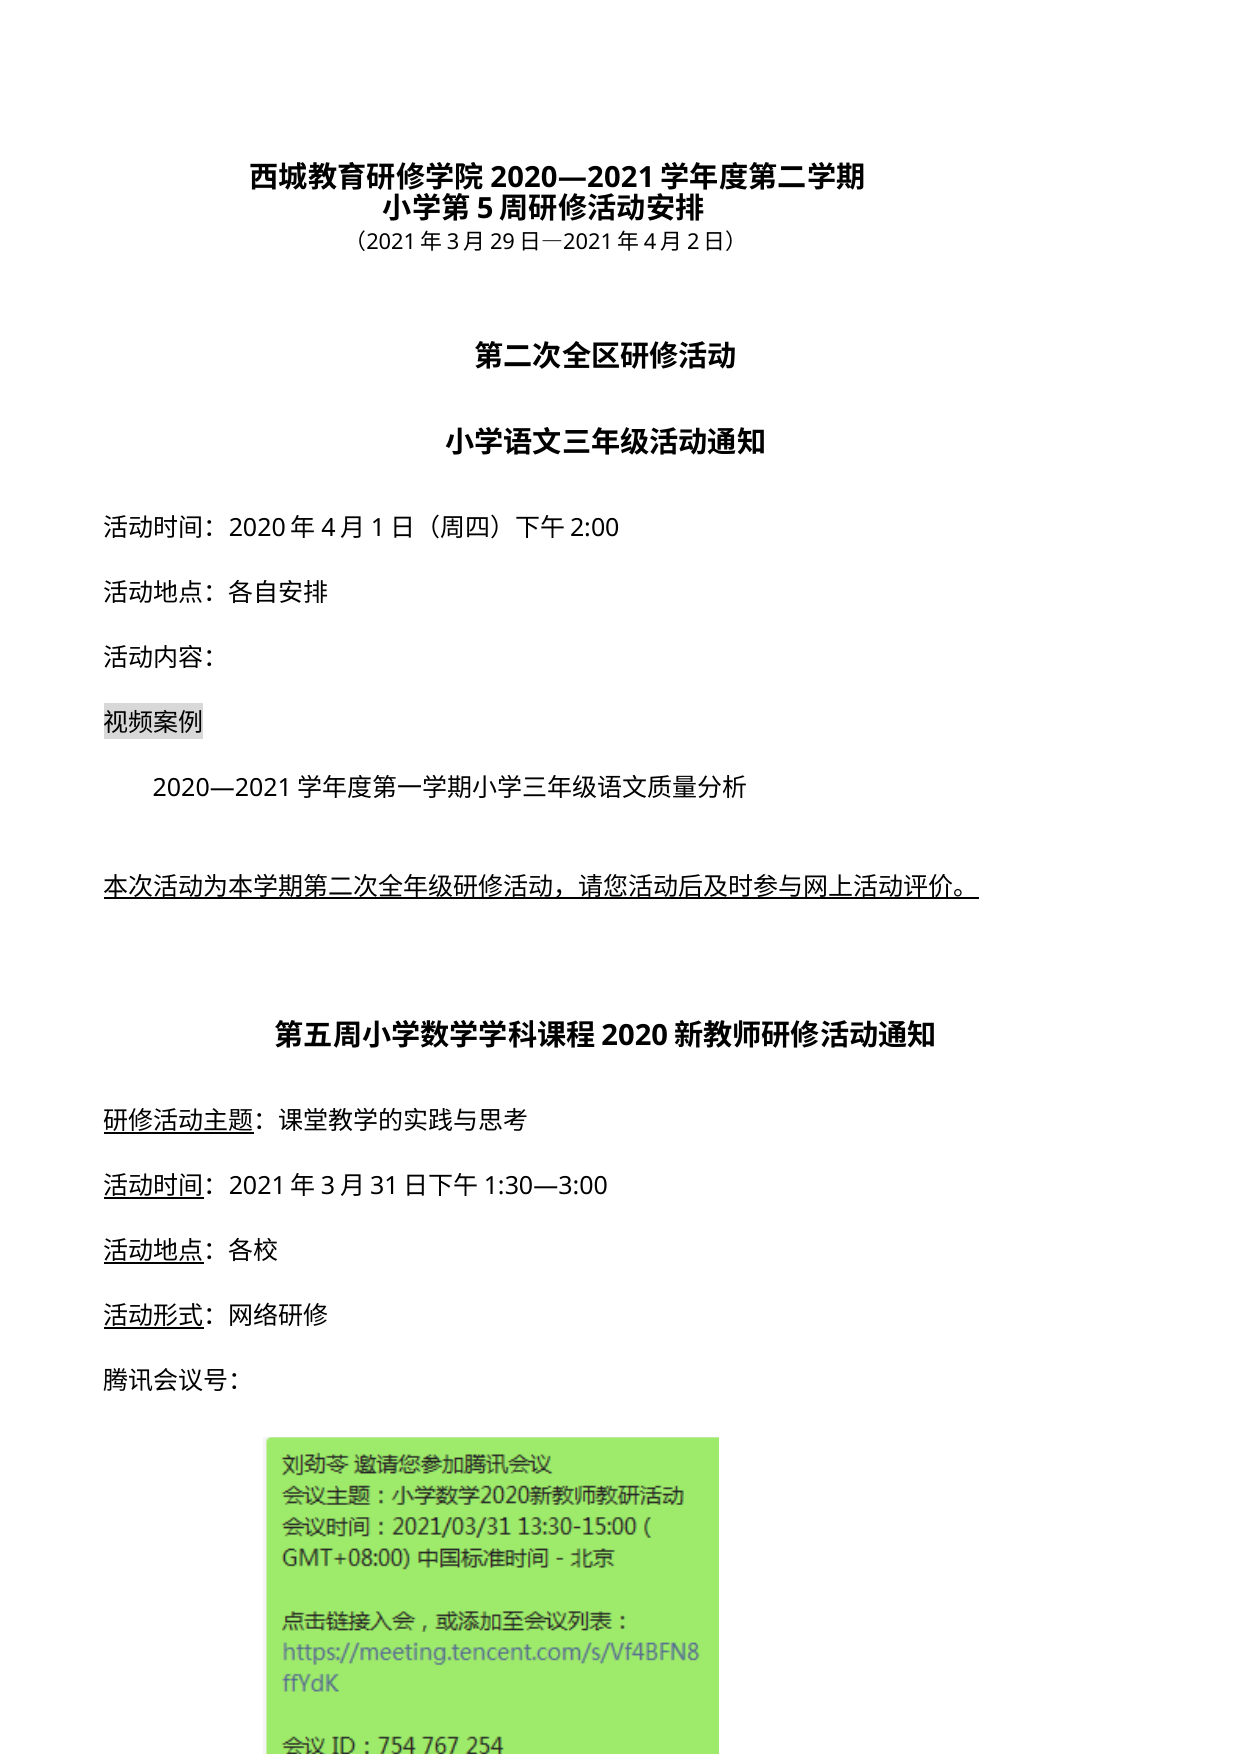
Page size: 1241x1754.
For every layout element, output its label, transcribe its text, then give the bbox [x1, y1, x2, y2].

text 活动形式：网络研修 [103, 1281, 1107, 1346]
text （2021年3月29日—2021年4月2日） [103, 224, 1107, 256]
text 活动时间：2021年3月31日下午1:30—3:00 [103, 1151, 1107, 1216]
text 活动地点：各校 [103, 1216, 1107, 1281]
text 研修活动主题：课堂教学的实践与思考 [103, 1086, 1107, 1151]
text 本次活动为本学期第二次全年级研修活动，请您活动后及时参与网上活动评价。 [103, 852, 1093, 917]
text 活动地点：各自安排 [103, 558, 1107, 623]
picture [262, 1437, 719, 1754]
text 小学语文三年级活动通知 [103, 407, 1107, 472]
text 小学第5周研修活动安排 [103, 193, 1107, 224]
text 第五周小学数学学科课程2020新教师研修活动通知 [103, 1000, 1107, 1065]
text 西城教育研修学院2020—2021学年度第二学期 [103, 162, 1107, 193]
text 活动内容： [103, 623, 1107, 688]
text 视频案例 [103, 688, 1107, 753]
text 活动时间：2020年 4月1日（周四）下午2:00 [103, 493, 1107, 558]
text 第二次全区研修活动 [103, 321, 1107, 386]
text 腾讯会议号： [103, 1346, 1107, 1411]
text 2020—2021学年度第一学期小学三年级语文质量分析 [103, 753, 1107, 818]
